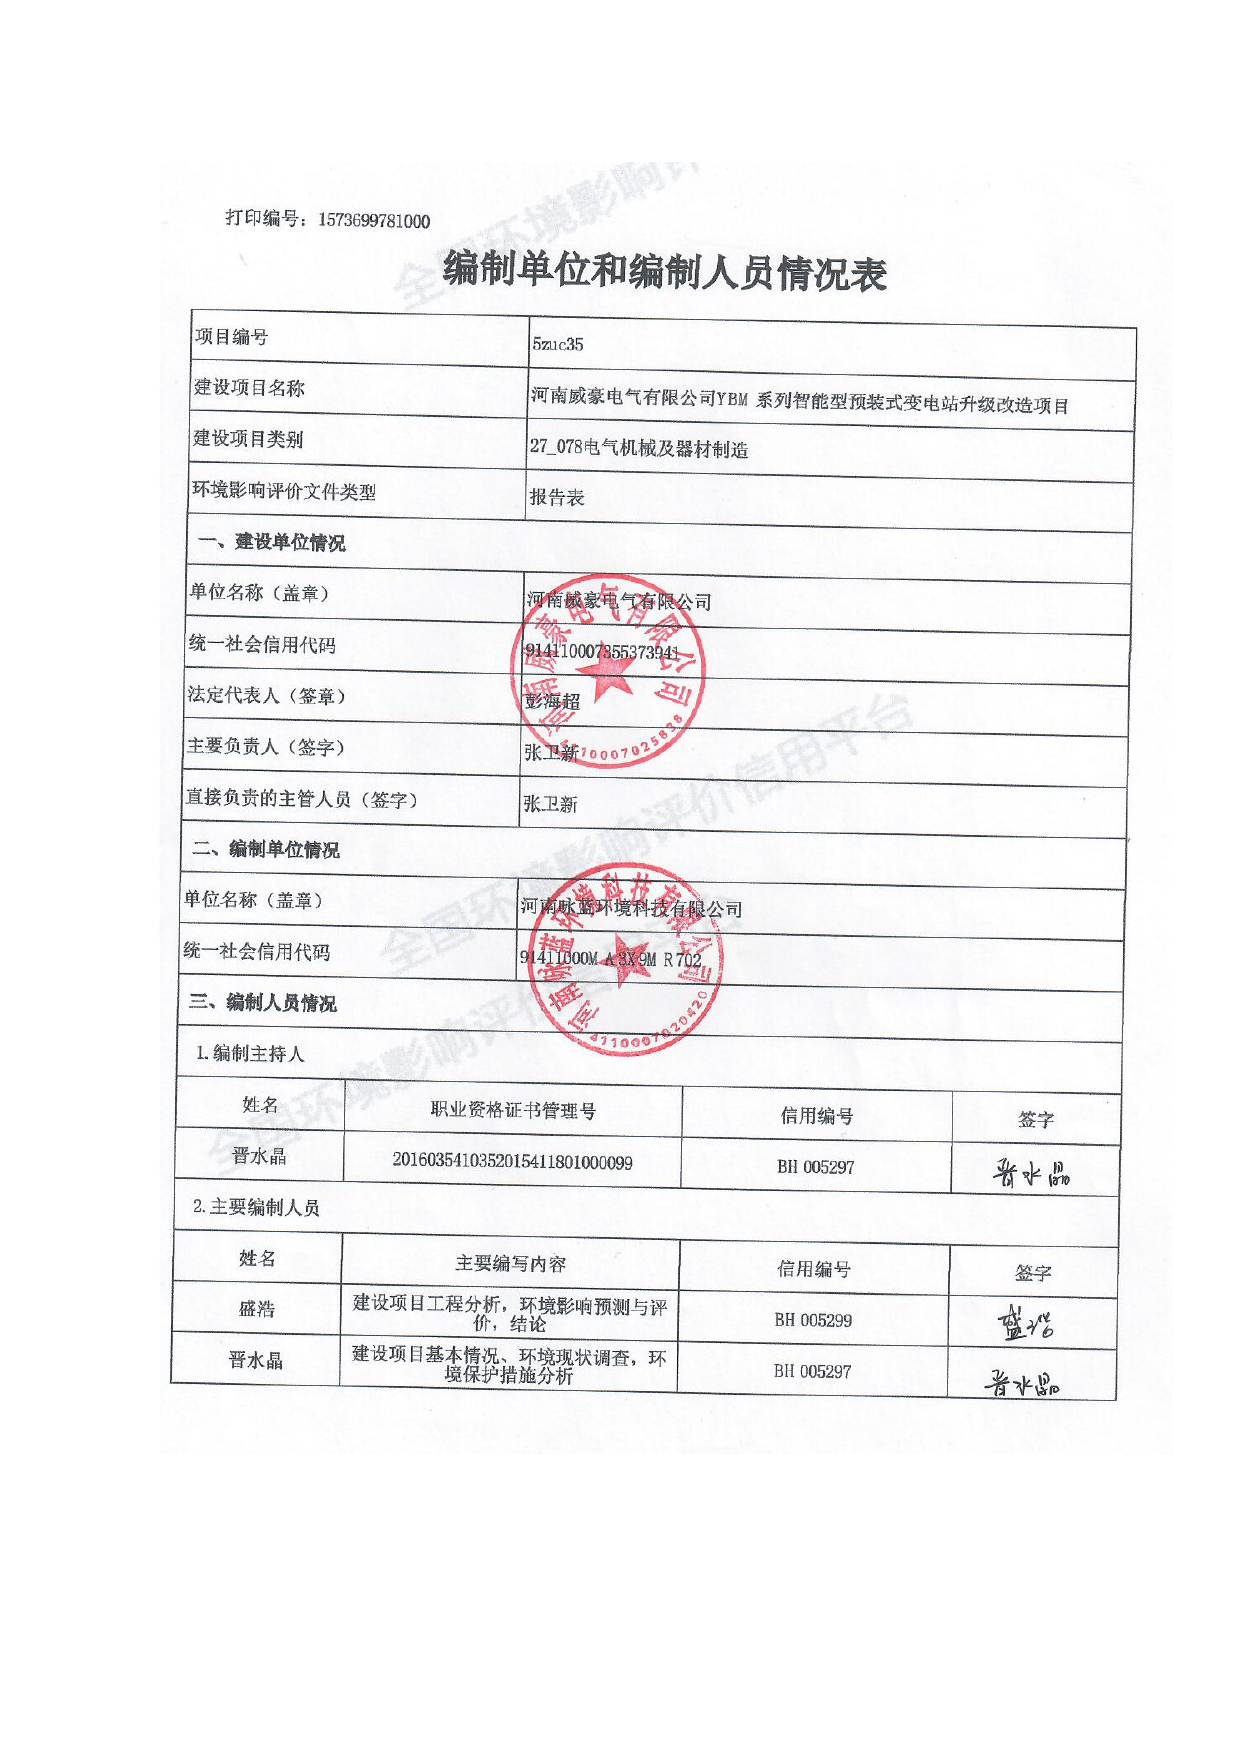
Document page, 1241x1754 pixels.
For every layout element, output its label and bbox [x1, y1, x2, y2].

picture [159, 162, 1173, 1454]
